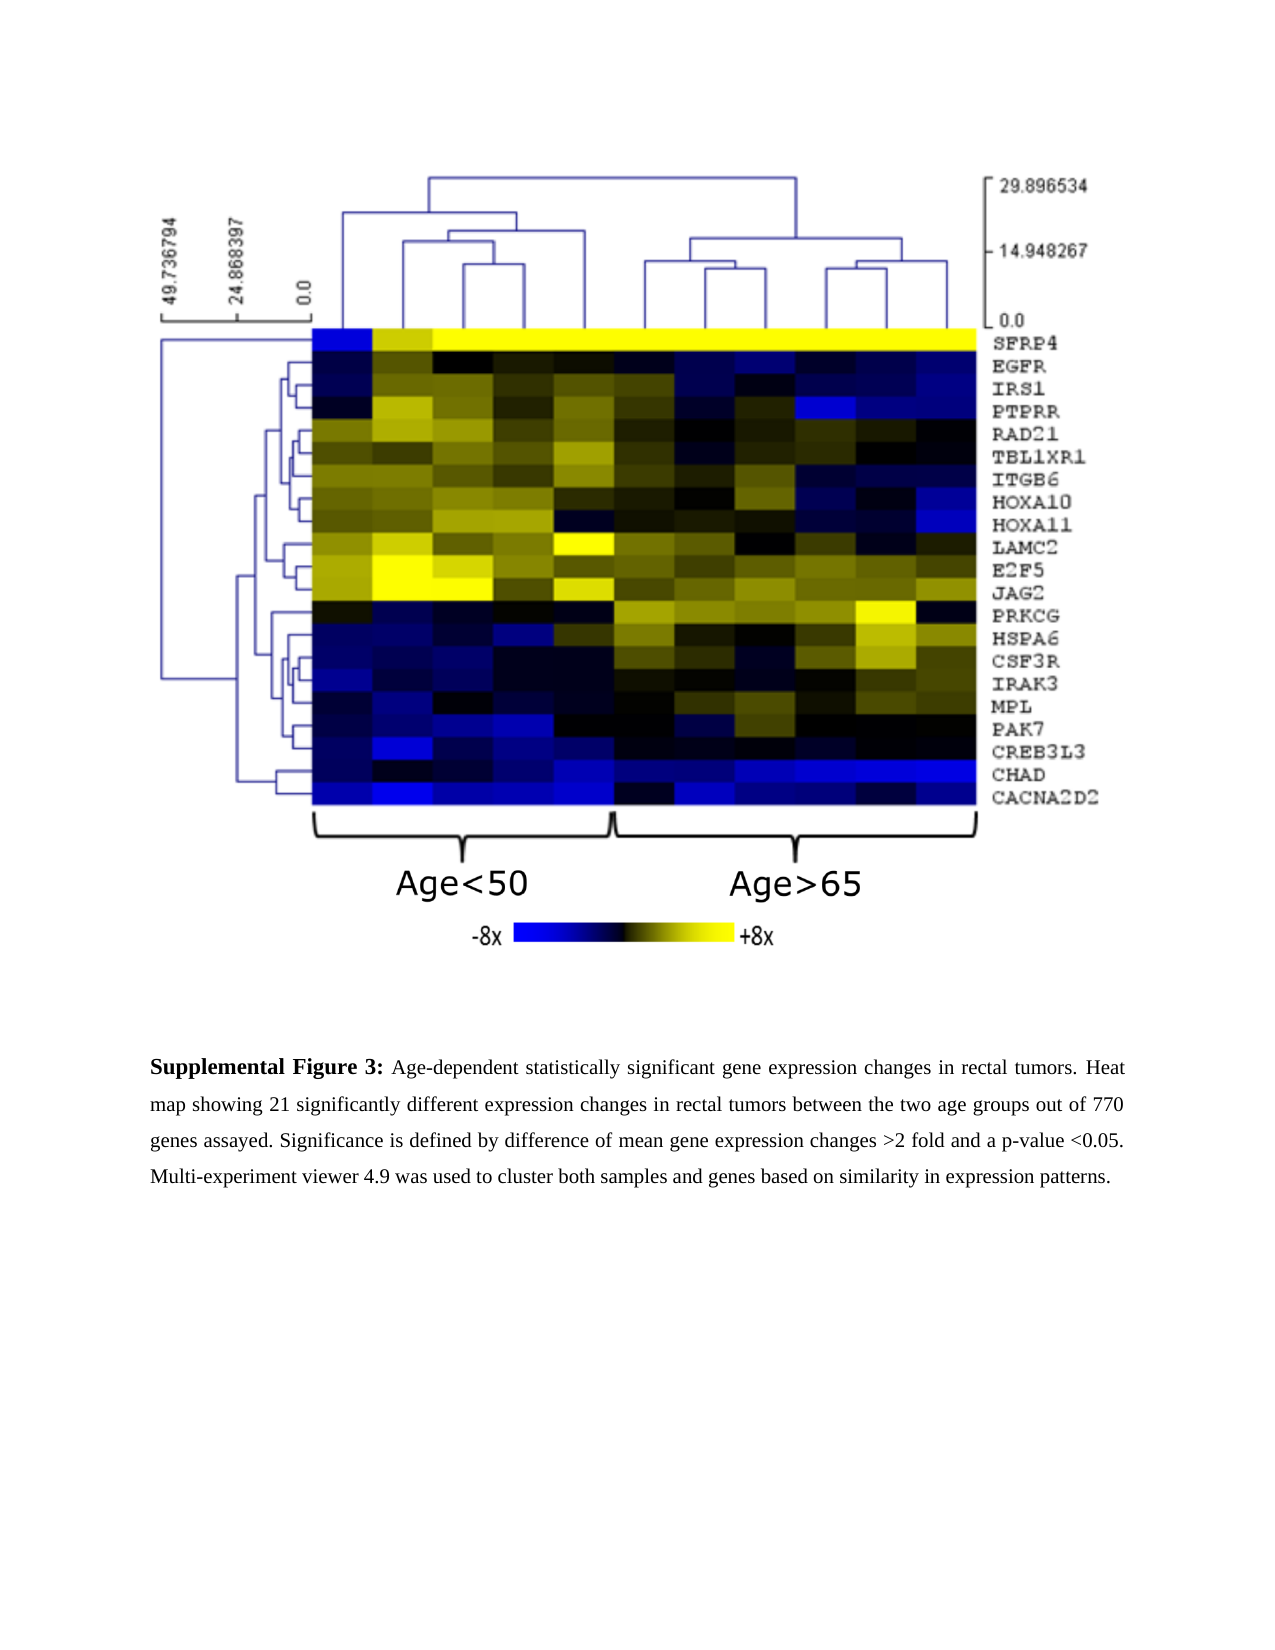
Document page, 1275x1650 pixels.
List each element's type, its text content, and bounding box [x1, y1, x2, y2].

picture [150, 150, 1125, 976]
text Supplemental Figure 3: Age-dependent statistically significant gene expression changes in rectal tumors. Heat map showing 21 significantly different expression changes in rectal tumors between the two age groups out of 770 genes assayed. Significance is defined by difference of mean gene expression changes >2 fold and a p-value <0.05. Multi-experiment viewer 4.9 was used to cluster both samples and genes based on similarity in expression patterns. [150, 1053, 1125, 1188]
